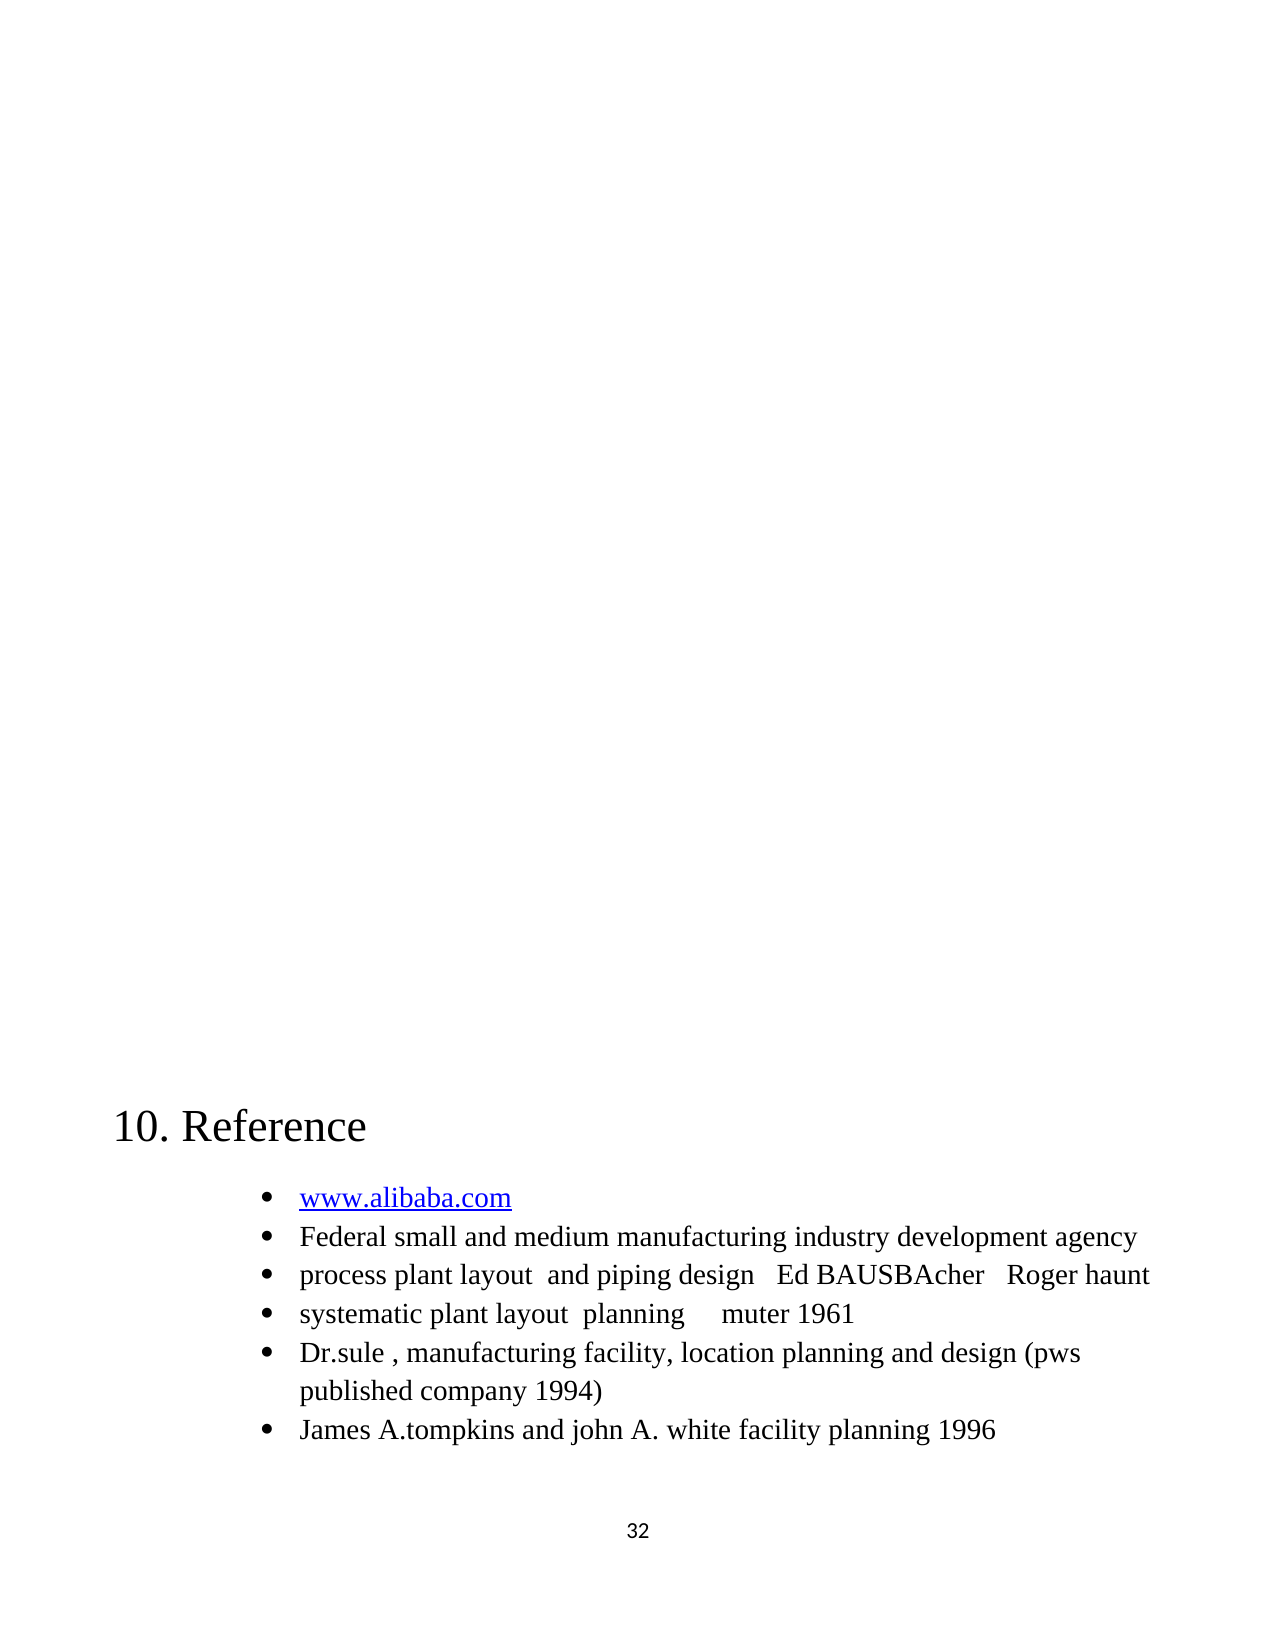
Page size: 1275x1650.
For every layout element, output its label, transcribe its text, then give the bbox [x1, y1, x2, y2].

list James A.tompkins and john A. white facility planning 1996 [262, 1412, 1162, 1446]
list Dr.sule , manufacturing facility, location planning and design (pws published company 1994) [262, 1335, 1162, 1407]
text 10. Reference [112, 1099, 1162, 1151]
list process plant layout and piping design Ed BAUSBAcher Roger haunt [262, 1257, 1162, 1291]
list Federal small and medium manufacturing industry development agency [262, 1219, 1162, 1252]
list www.alibaba.com [262, 1180, 1162, 1214]
list systematic plant layout planning muter 1961 [262, 1296, 1162, 1330]
